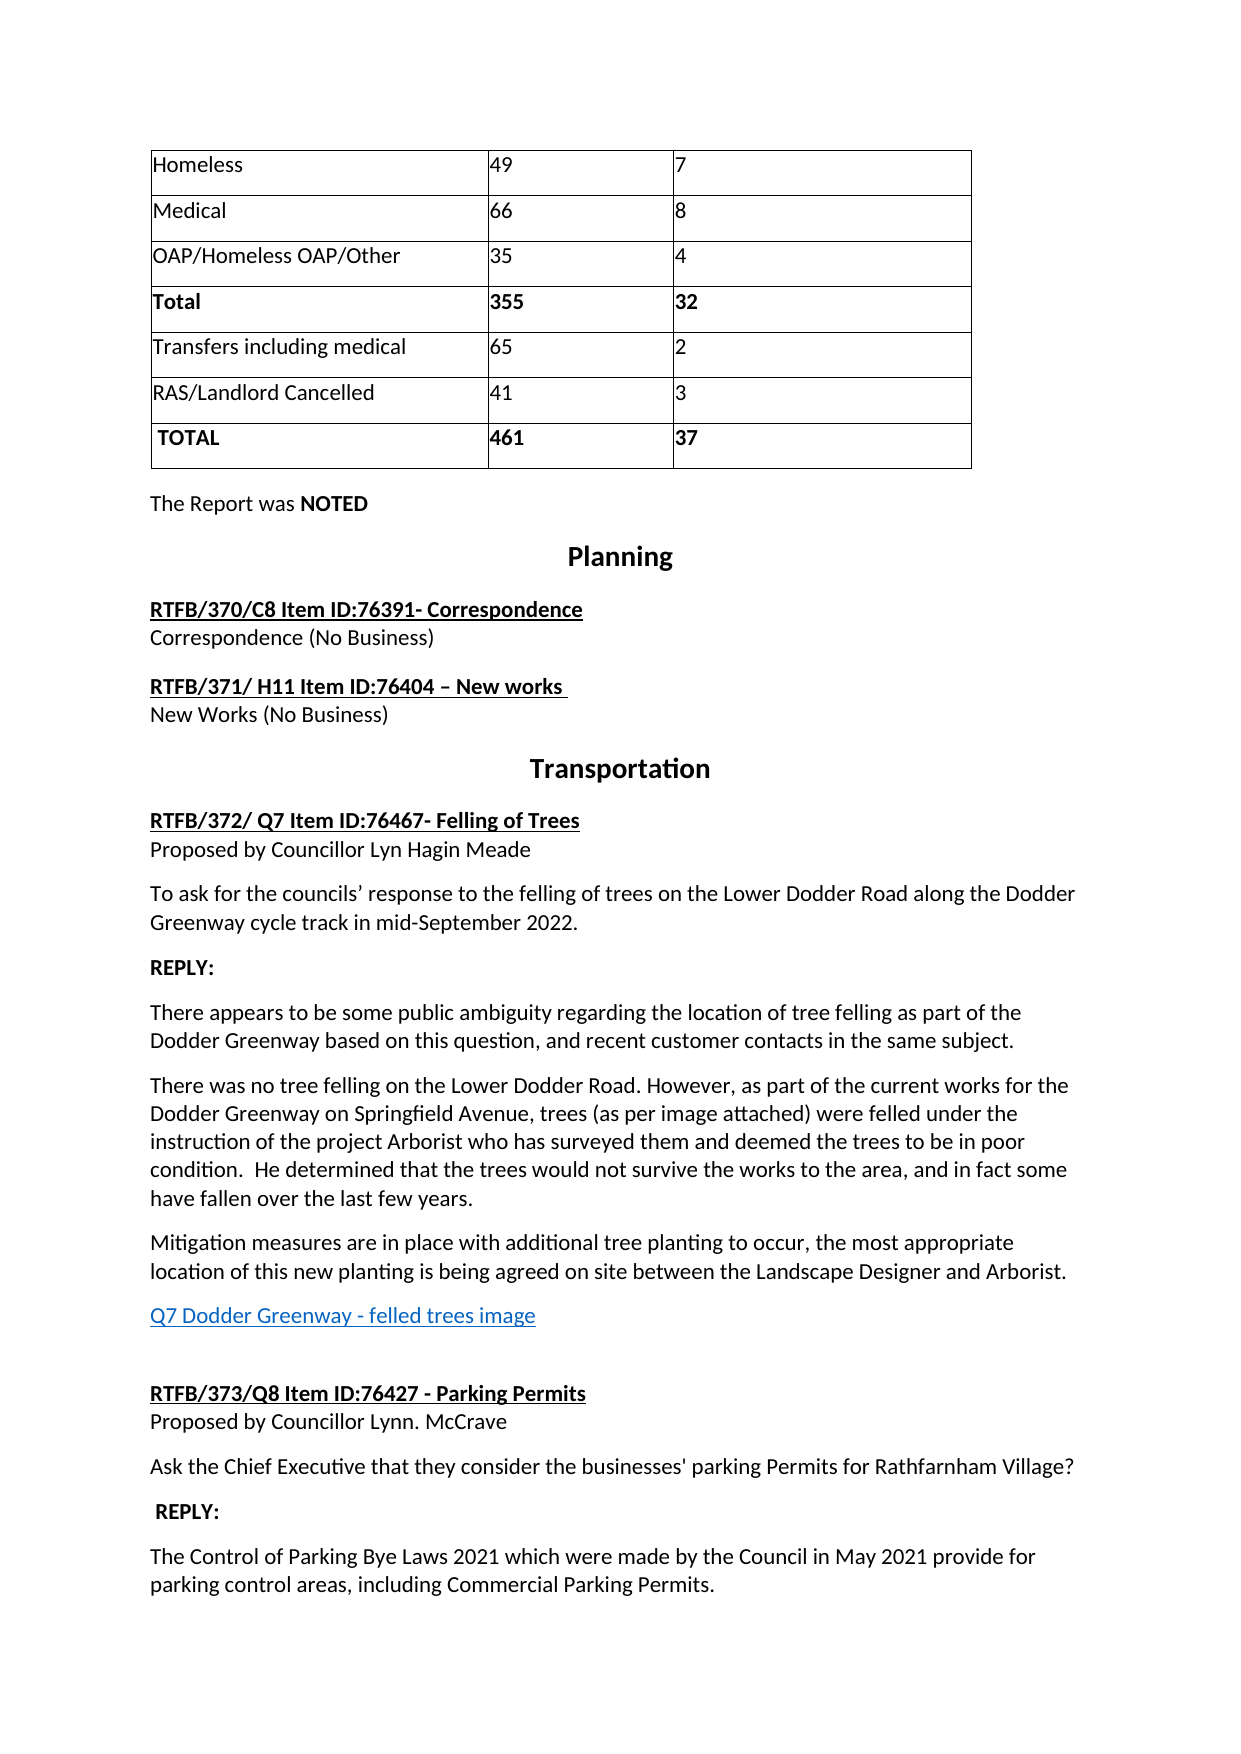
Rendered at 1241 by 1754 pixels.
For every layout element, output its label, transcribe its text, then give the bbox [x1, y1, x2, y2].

subtitle Planning [150, 538, 1090, 574]
text There was no tree felling on the Lower Dodder Road. However, as part of the current works for the Dodder Greenway on Springfield Avenue, trees (as per image attached) were felled under the instruction of the project Arborist who has surveyed them and deemed the trees to be in poor condition. He determined that the trees would not survive the works to the area, and in fact some have fallen over the last few years. [150, 1071, 1090, 1212]
text Ask the Chief Executive that they consider the businesses' parking Permits for Rathfarnham Village? [150, 1452, 1090, 1480]
text Proposed by Councillor Lynn. McCrave [150, 1407, 1090, 1435]
table_cell 355 [489, 287, 673, 332]
text Correspondence (No Business) [150, 623, 1090, 651]
subtitle Transportation [150, 750, 1090, 785]
text Mitigation measures are in place with additional tree planting to occur, the most appropriate location of this new planting is being agreed on site between the Landscape Designer and Arborist. [150, 1228, 1090, 1285]
subtitle The Report was NOTED [150, 489, 1090, 517]
table_cell 2 [674, 333, 971, 377]
table_cell 66 [489, 196, 673, 241]
table_cell Transfers including medical [152, 333, 488, 377]
table_cell 49 [489, 151, 673, 195]
table_cell OAP/Homeless OAP/Other [152, 242, 488, 286]
table_cell 8 [674, 196, 971, 241]
table_cell 37 [674, 424, 971, 468]
table_cell Total [152, 287, 488, 332]
table_cell 32 [674, 287, 971, 332]
table_cell 35 [489, 242, 673, 286]
table_cell RAS/Landlord Cancelled [152, 378, 488, 422]
subtitle RTFB/372/ Q7 Item ID:76467- Felling of Trees [150, 806, 1090, 834]
table_cell 41 [489, 378, 673, 422]
subtitle RTFB/371/ H11 Item ID:76404 – New works [150, 672, 1090, 700]
text REPLY: [150, 1497, 1090, 1525]
text New Works (No Business) [150, 701, 1090, 729]
text To ask for the councils’ response to the felling of trees on the Lower Dodder Road along the Dodder Greenway cycle track in mid-September 2022. [150, 879, 1090, 936]
subtitle RTFB/373/Q8 Item ID:76427 - Parking Permits [150, 1379, 1090, 1407]
text There appears to be some public ambiguity regarding the location of tree felling as part of the Dodder Greenway based on this question, and recent customer contacts in the same subject. [150, 998, 1090, 1054]
table_cell 65 [489, 333, 673, 377]
text The Control of Parking Bye Laws 2021 which were made by the Council in May 2021 provide for parking control areas, including Commercial Parking Permits. [150, 1542, 1090, 1598]
table_cell Medical [152, 196, 488, 241]
table_cell 461 [489, 424, 673, 468]
text Q7 Dodder Greenway - felled trees image [150, 1302, 1090, 1358]
table_cell 4 [674, 242, 971, 286]
table_cell Homeless [152, 151, 488, 195]
text REPLY: [150, 953, 1090, 981]
table_cell TOTAL [152, 424, 488, 468]
table_cell 3 [674, 378, 971, 422]
table_cell 7 [674, 151, 971, 195]
text Proposed by Councillor Lyn Hagin Meade [150, 835, 1090, 863]
subtitle RTFB/370/C8 Item ID:76391- Correspondence [150, 595, 1090, 623]
